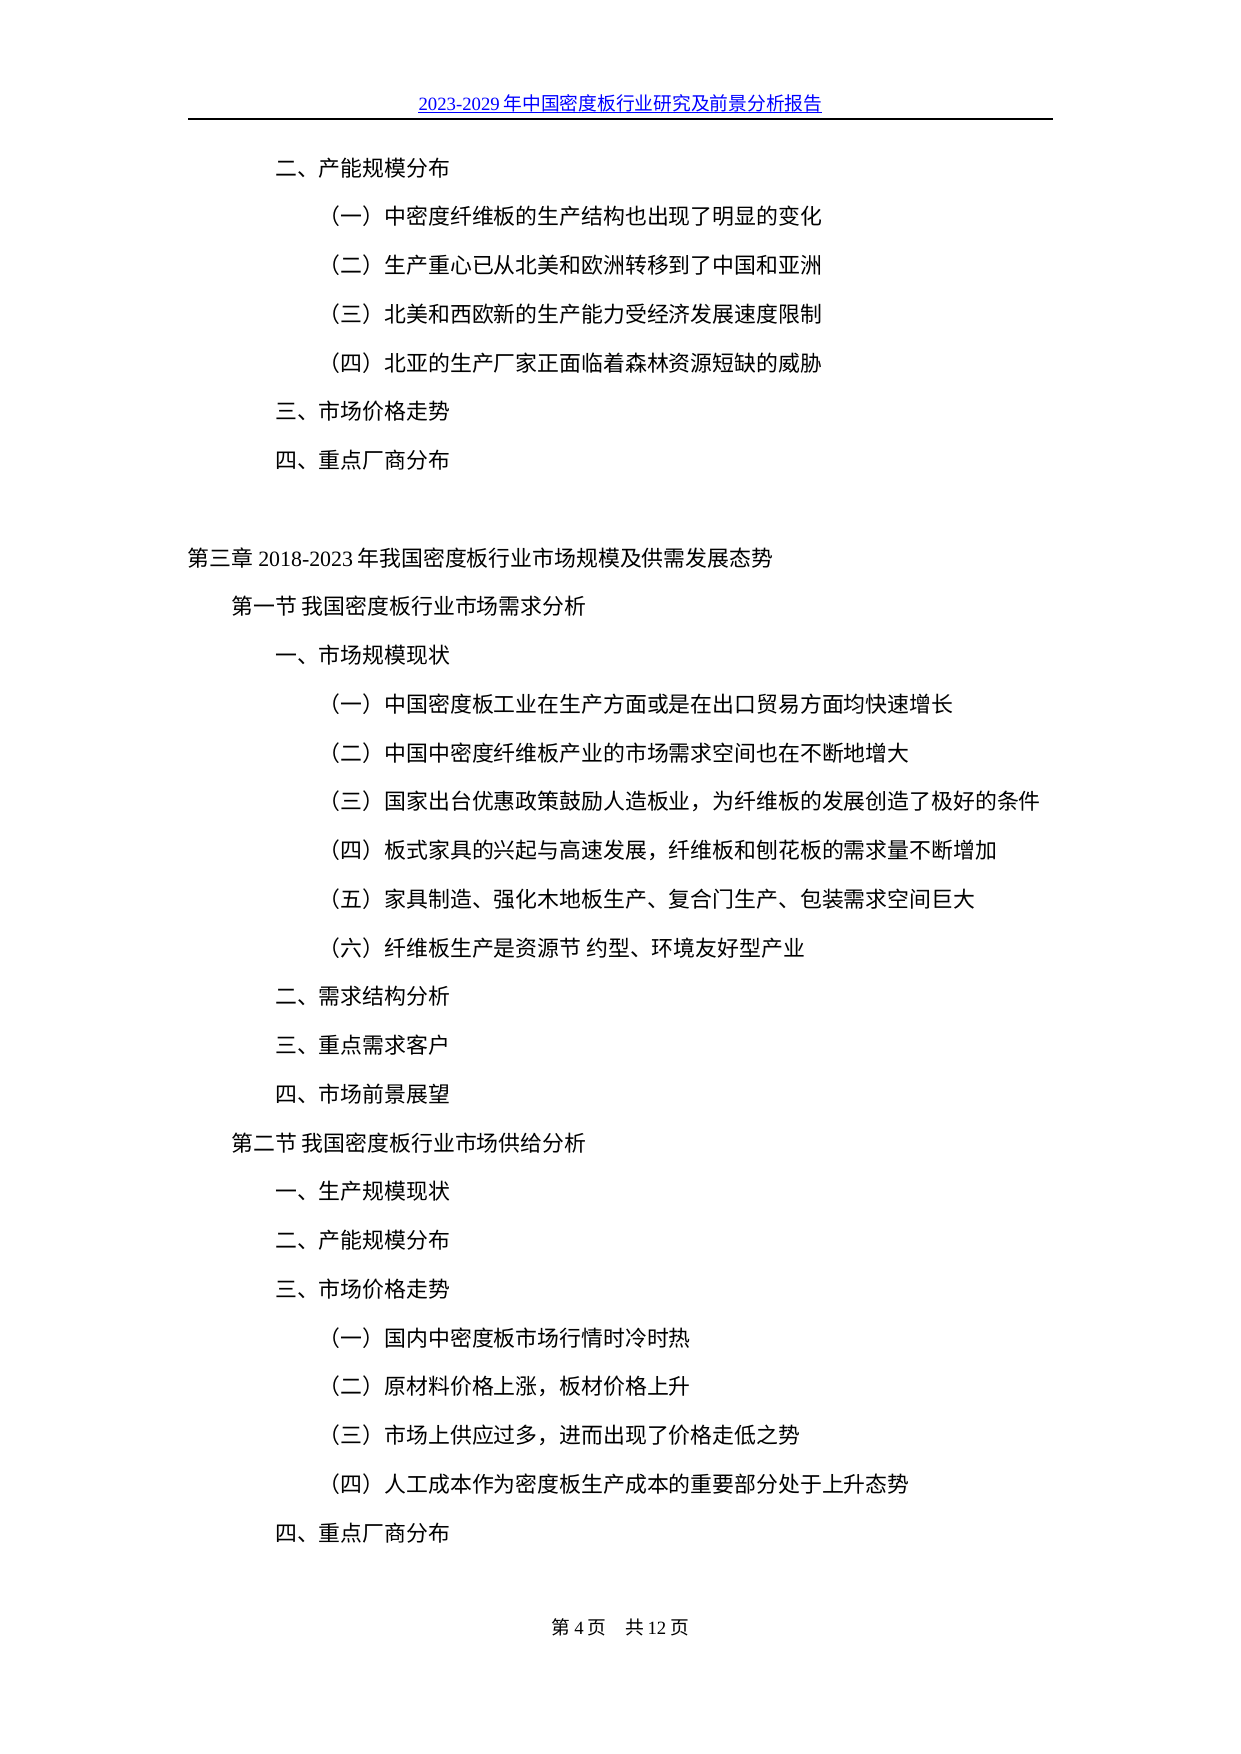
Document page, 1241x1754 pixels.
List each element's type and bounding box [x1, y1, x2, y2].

text [187, 150, 1053, 1548]
